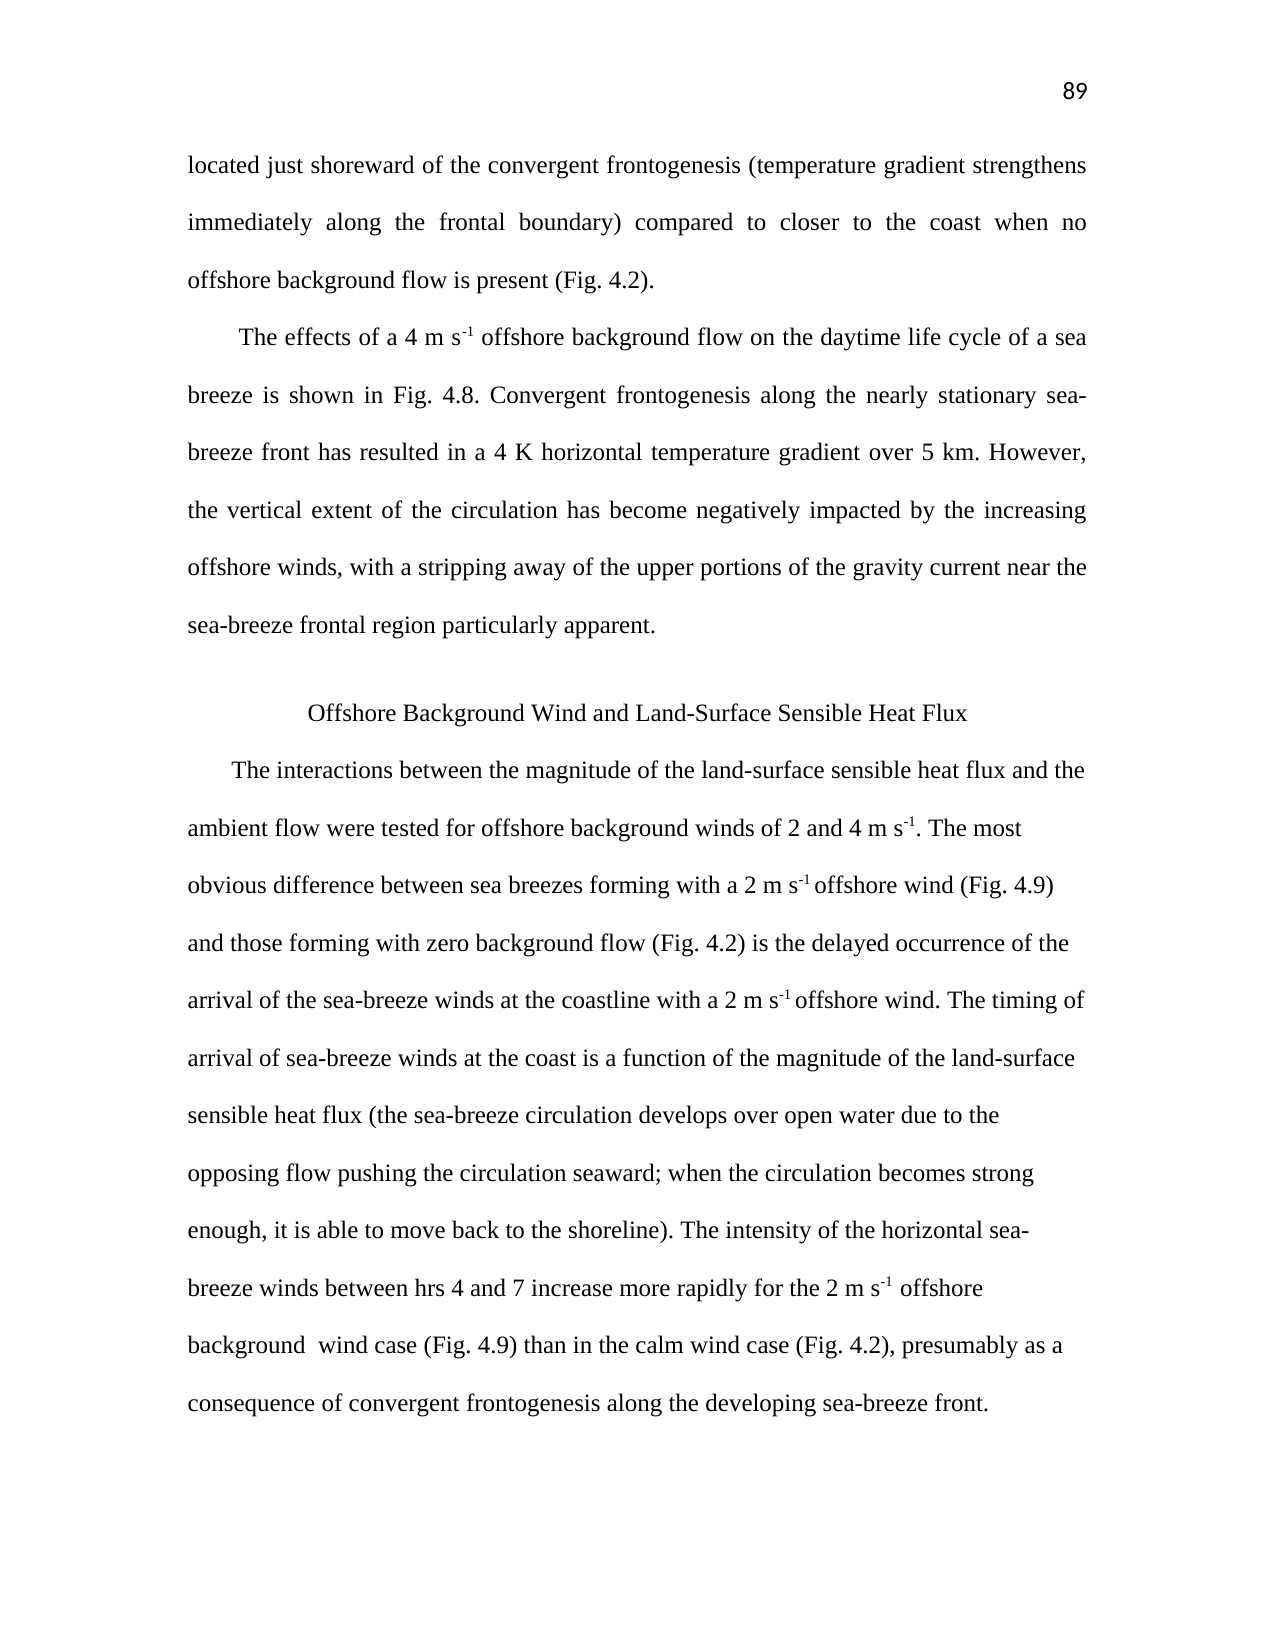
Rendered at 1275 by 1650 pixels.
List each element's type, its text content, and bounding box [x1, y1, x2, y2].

text The effects of a 4 m s-1 offshore background flow on the daytime life cycle of a sea breeze is shown in Fig. 4.8. Convergent frontogenesis along the nearly stationary sea-breeze front has resulted in a 4 K horizontal temperature gradient over 5 km. However, the vertical extent of the circulation has become negatively impacted by the increasing offshore winds, with a stripping away of the upper portions of the gravity current near the sea-breeze frontal region particularly apparent. [187, 322, 1087, 639]
text Offshore Background Wind and Land-Surface Sensible Heat Flux [187, 698, 1087, 727]
text The interactions between the magnitude of the land-surface sensible heat flux and the ambient flow were tested for offshore background winds of 2 and 4 m s-1. The most obvious difference between sea breezes forming with a 2 m s-1 offshore wind (Fig. 4.9) and those forming with zero background flow (Fig. 4.2) is the delayed occurrence of the arrival of the sea-breeze winds at the coastline with a 2 m s-1 offshore wind. The timing of arrival of sea-breeze winds at the coast is a function of the magnitude of the land-surface sensible heat flux (the sea-breeze circulation develops over open water due to the opposing flow pushing the circulation seaward; when the circulation becomes strong enough, it is able to move back to the shoreline). The intensity of the horizontal sea- breeze winds between hrs 4 and 7 increase more rapidly for the 2 m s-1 offshore background wind case (Fig. 4.9) than in the calm wind case (Fig. 4.2), presumably as a consequence of convergent frontogenesis along the developing sea-breeze front. [187, 756, 1087, 1417]
